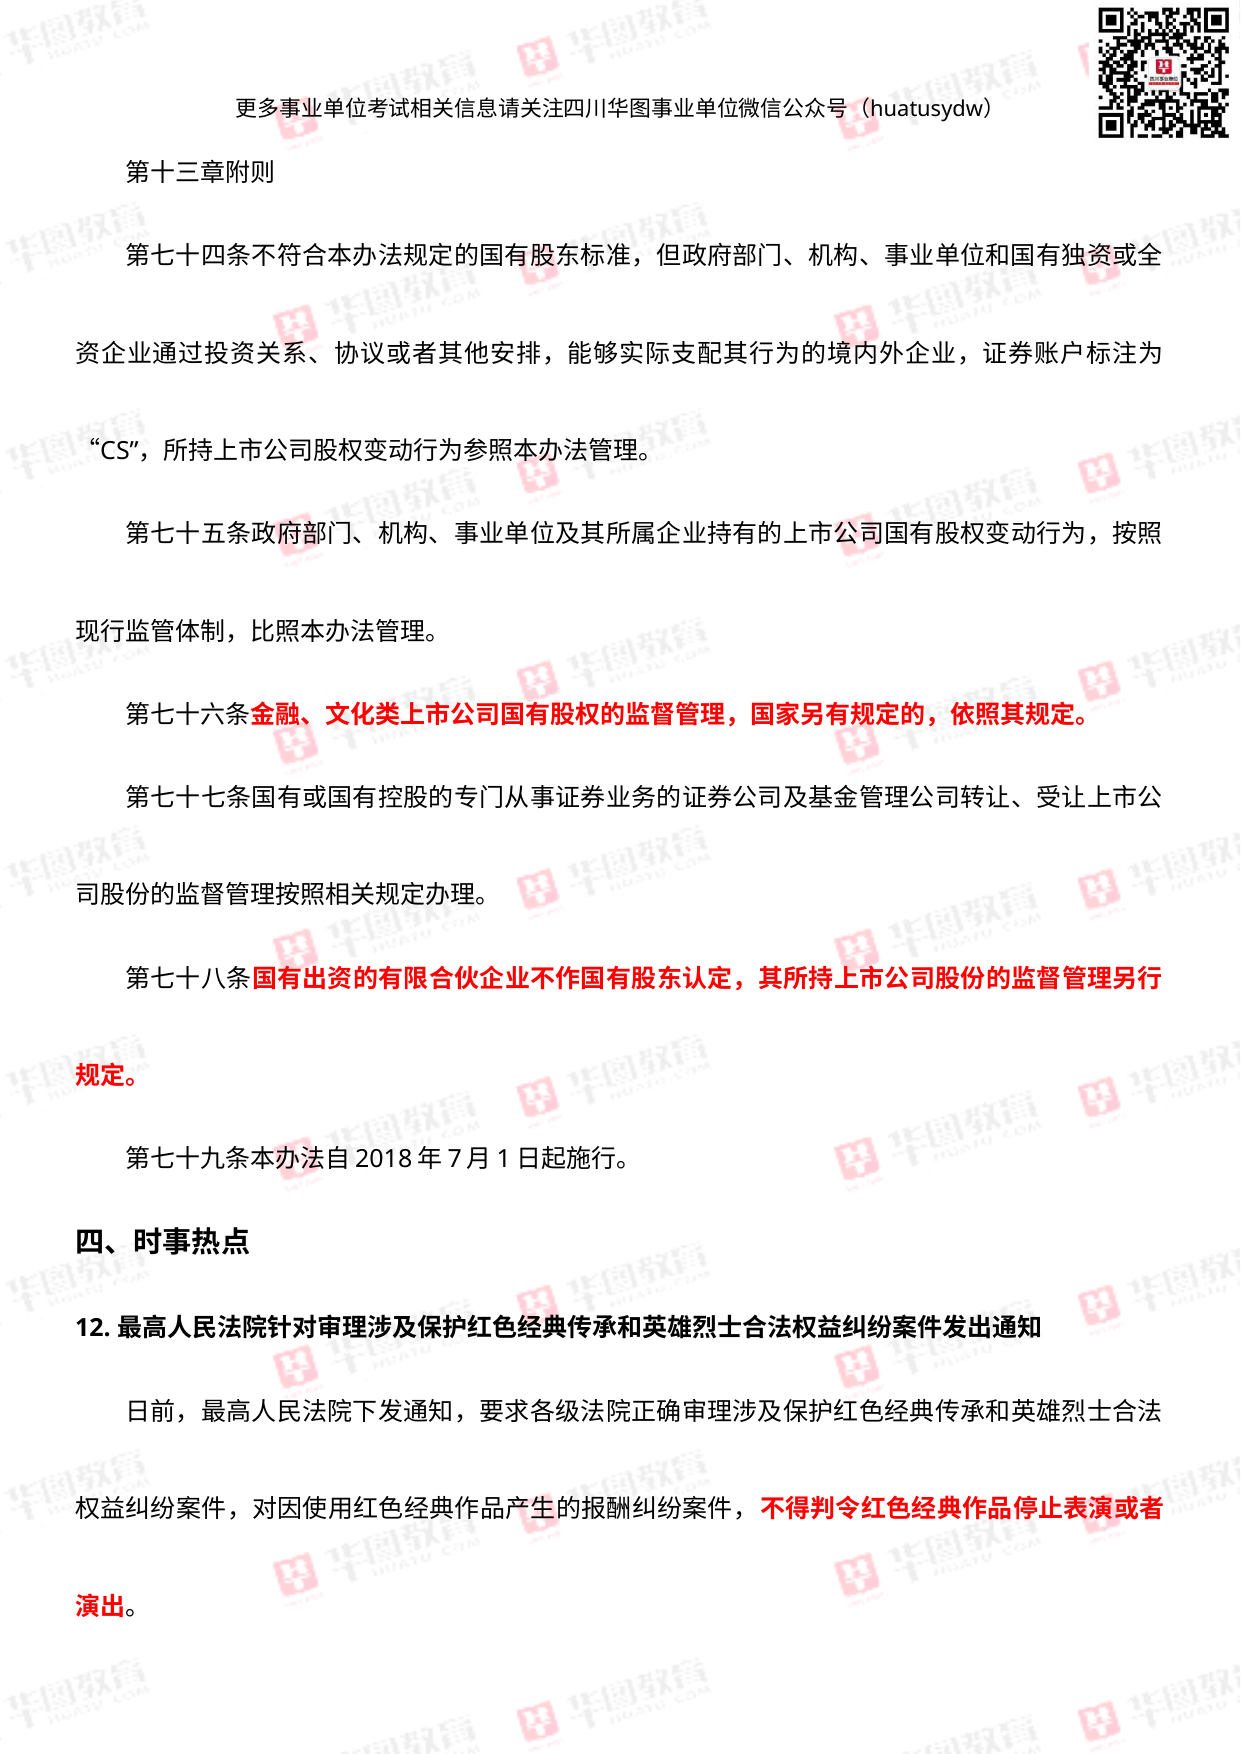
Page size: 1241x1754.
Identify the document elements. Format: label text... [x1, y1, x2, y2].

text 第七十九条本办法自2018年7月1日起施行。 [75, 1124, 1165, 1189]
text 第七十七条国有或国有控股的专门从事证券业务的证券公司及基金管理公司转让、受让上市公司股份的监督管理按照相关规定办理。 [75, 763, 1165, 926]
text 第七十四条不符合本办法规定的国有股东标准，但政府部门、机构、事业单位和国有独资或全资企业通过投资关系、协议或者其他安排，能够实际支配其行为的境内外企业，证券账户标注为“CS”，所持上市公司股权变动行为参照本办法管理。 [75, 221, 1165, 481]
text 日前，最高人民法院下发通知，要求各级法院正确审理涉及保护红色经典传承和英雄烈士合法权益纠纷案件，对因使用红色经典作品产生的报酬纠纷案件，不得判令红色经典作品停止表演或者演出。 [75, 1377, 1165, 1637]
text 第七十八条国有出资的有限合伙企业不作国有股东认定，其所持上市公司股份的监督管理另行规定。 [75, 944, 1165, 1106]
text 第七十五条政府部门、机构、事业单位及其所属企业持有的上市公司国有股权变动行为，按照现行监管体制，比照本办法管理。 [75, 499, 1165, 662]
text 第七十六条金融、文化类上市公司国有股权的监督管理，国家另有规定的，依照其规定。 [75, 680, 1165, 745]
subtitle 四、时事热点 [75, 1207, 1165, 1272]
text 第十三章附则 [75, 138, 1165, 203]
subtitle 最高人民法院针对审理涉及保护红色经典传承和英雄烈士合法权益纠纷案件发出通知 [75, 1293, 1165, 1358]
picture [1088, 0, 1239, 148]
